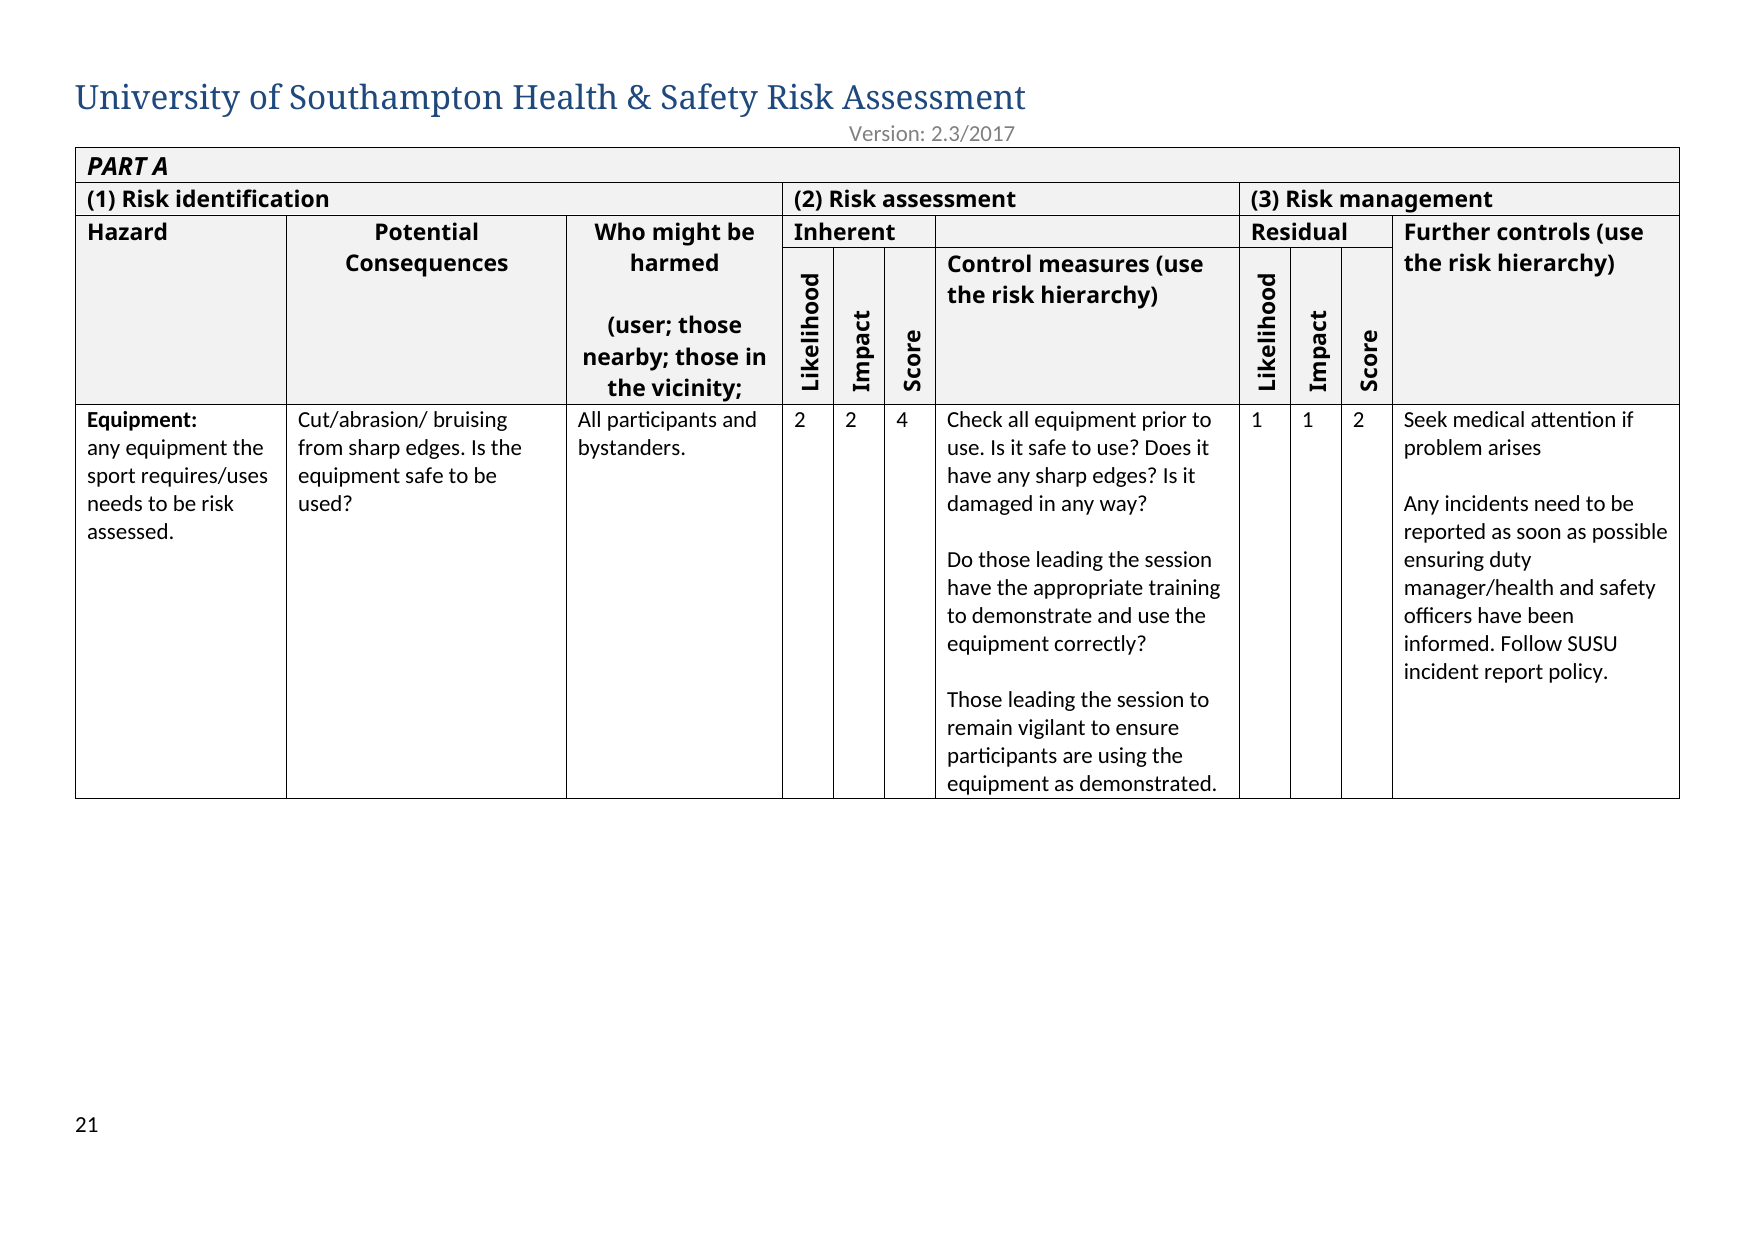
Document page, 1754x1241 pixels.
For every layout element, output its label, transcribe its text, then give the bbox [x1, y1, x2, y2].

table_cell Cut/abrasion/ bruising from sharp edges. Is the equipment safe to be used? [287, 405, 566, 797]
table_cell Control measures (use the risk hierarchy) [936, 248, 1239, 404]
table_cell Check all equipment prior to use. Is it safe to use? Does it have any sharp edges? Is it damaged in any way? Do those leading the session have the appropriate training to demonstrate and use the equipment correctly? Those leading the session to remain vigilant to ensure participants are using the equipment as demonstrated. [936, 405, 1239, 797]
table_cell All participants and bystanders. [567, 405, 782, 797]
table_cell Seek medical attention if problem arises Any incidents need to be reported as soon as possible ensuring duty manager/health and safety officers have been informed. Follow SUSU incident report policy. [1393, 405, 1679, 797]
table_cell 4 [885, 405, 935, 797]
table_cell Likelihood [1240, 248, 1290, 404]
table_cell Who might be harmed (user; those nearby; those in the vicinity; members of the public) [567, 216, 782, 404]
table_cell Hazard [76, 216, 286, 404]
table_cell Likelihood [783, 248, 833, 404]
table_cell Impact [834, 248, 884, 404]
table_cell Potential Consequences [287, 216, 566, 404]
table_cell Further controls (use the risk hierarchy) [1393, 216, 1679, 404]
table_cell Impact [1291, 248, 1341, 404]
table_cell (2) Risk assessment [783, 183, 1239, 214]
table_cell (3) Risk management [1240, 183, 1679, 214]
table_cell Score [1342, 248, 1392, 404]
table_cell Inherent [783, 216, 935, 247]
table_cell Equipment: any equipment the sport requires/uses needs to be risk assessed. [76, 405, 286, 797]
table_cell Residual [1240, 216, 1392, 247]
table_cell 2 [1342, 405, 1392, 797]
table_cell 2 [834, 405, 884, 797]
table_cell (1) Risk identification [76, 183, 782, 214]
table_cell 2 [783, 405, 833, 797]
table_cell Score [885, 248, 935, 404]
table_cell 1 [1240, 405, 1290, 797]
table_cell [936, 216, 1239, 247]
table_header PART A [76, 148, 1679, 182]
table_cell 1 [1291, 405, 1341, 797]
